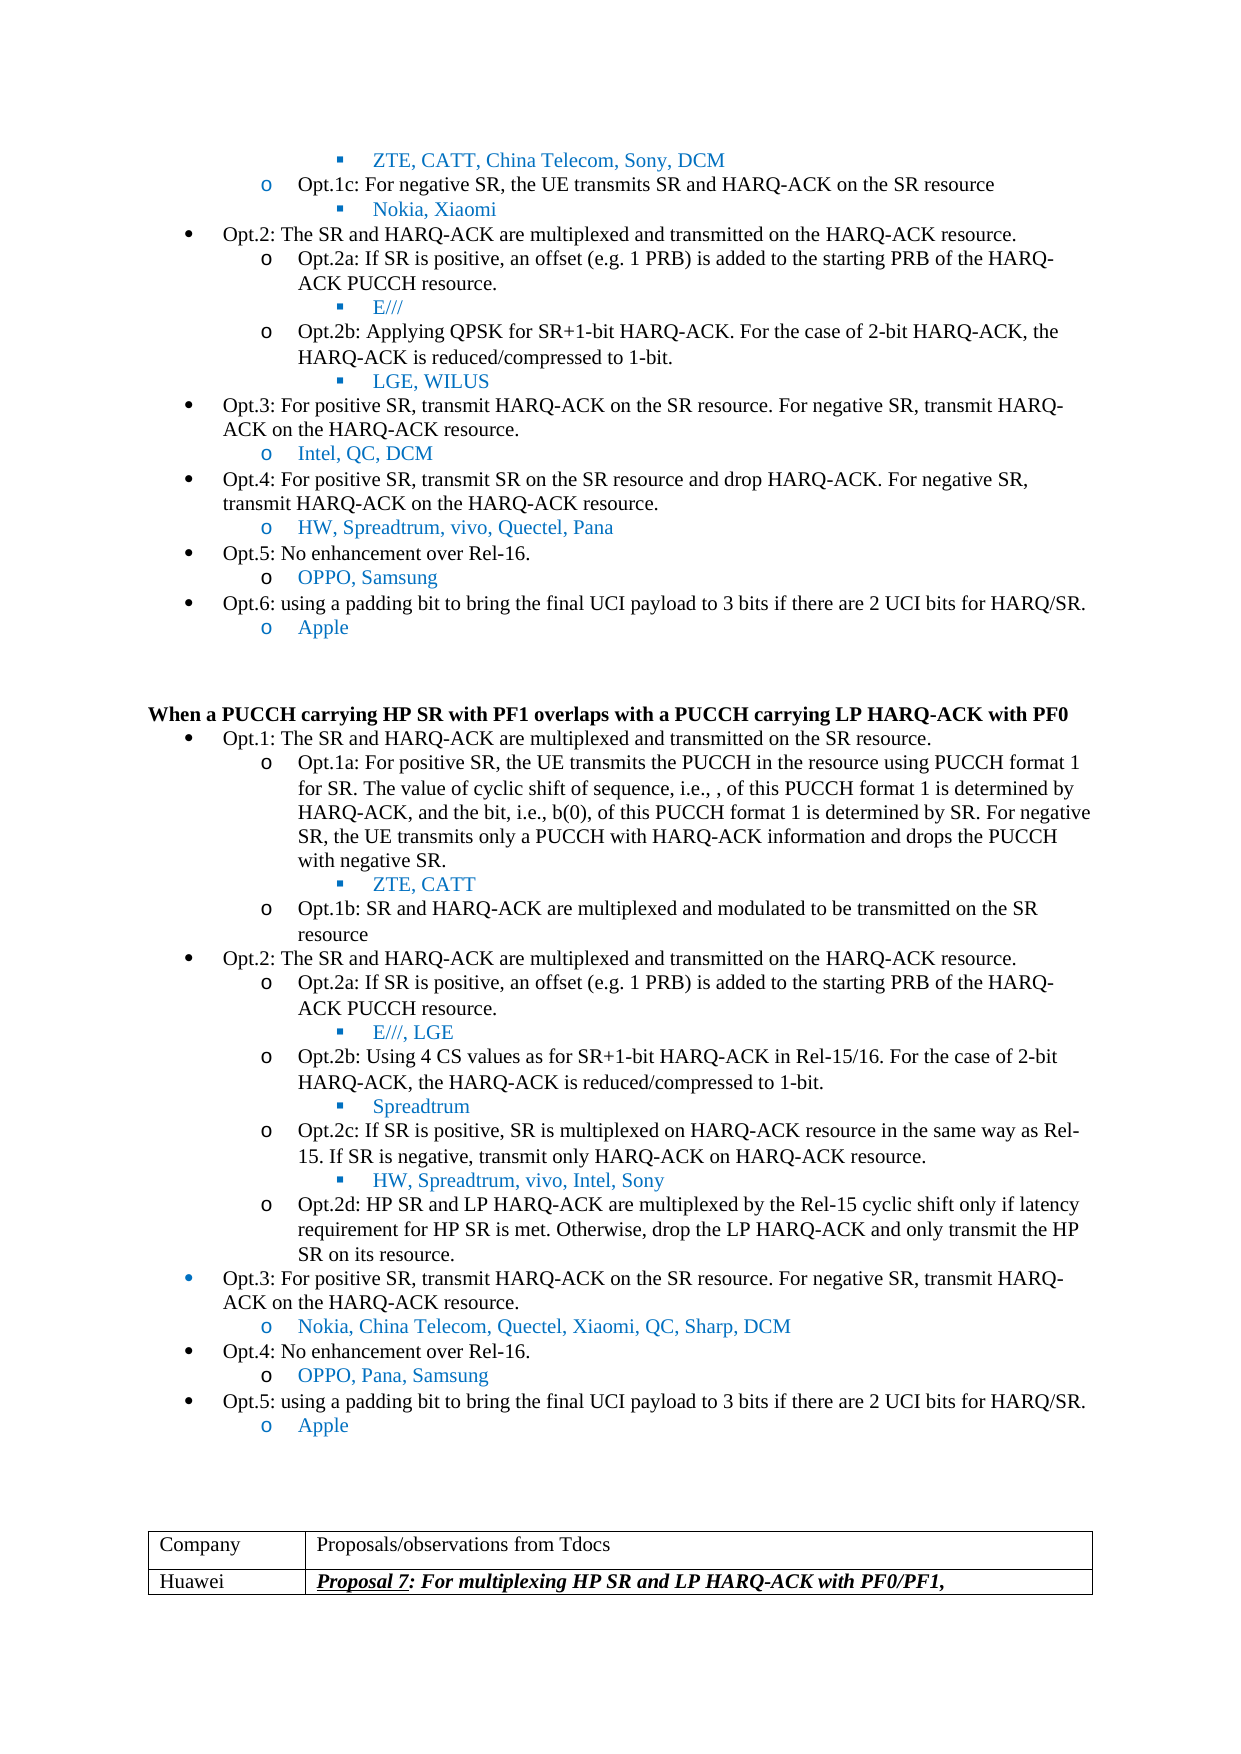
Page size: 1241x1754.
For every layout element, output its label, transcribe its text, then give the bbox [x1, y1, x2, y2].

table_header Company [149, 1532, 305, 1568]
list Opt.3: For positive SR, transmit HARQ-ACK on the SR resource. For negative SR, transmit HARQ-ACK on the HARQ-ACK resource. [185, 1266, 1093, 1314]
list Opt.1a: For positive SR, the UE transmits the PUCCH in the resource using PUCCH format 1 for SR. The value of cyclic shift of sequence, i.e., , of this PUCCH format 1 is determined by HARQ-ACK, and the bit, i.e., b(0), of this PUCCH format 1 is determined by SR. For negative SR, the UE transmits only a PUCCH with HARQ-ACK information and drops the PUCCH with negative SR. [260, 750, 1093, 872]
list Opt.2: The SR and HARQ-ACK are multiplexed and transmitted on the HARQ-ACK resource. [185, 946, 1093, 970]
list Opt.5: No enhancement over Rel-16. [185, 541, 1093, 565]
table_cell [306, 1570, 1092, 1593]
list Opt.3: For positive SR, transmit HARQ-ACK on the SR resource. For negative SR, transmit HARQ-ACK on the HARQ-ACK resource. [185, 393, 1093, 441]
list Opt.6: using a padding bit to bring the final UCI payload to 3 bits if there are 2 UCI bits for HARQ/SR. [185, 591, 1093, 615]
list Opt.2: The SR and HARQ-ACK are multiplexed and transmitted on the HARQ-ACK resource. [185, 221, 1093, 246]
list Spreadtrum [335, 1094, 1093, 1118]
list HW, Spreadtrum, vivo, Quectel, Pana [260, 515, 1093, 541]
list Opt.1: The SR and HARQ-ACK are multiplexed and transmitted on the SR resource. [185, 726, 1093, 750]
list Opt.5: using a padding bit to bring the final UCI payload to 3 bits if there are 2 UCI bits for HARQ/SR. [185, 1389, 1093, 1413]
list E/// [335, 295, 1093, 319]
list ZTE, CATT, China Telecom, Sony, DCM [335, 148, 1093, 172]
list Opt.1b: SR and HARQ-ACK are multiplexed and modulated to be transmitted on the SR resource [260, 896, 1093, 946]
list Opt.2b: Applying QPSK for SR+1-bit HARQ-ACK. For the case of 2-bit HARQ-ACK, the HARQ-ACK is reduced/compressed to 1-bit. [260, 319, 1093, 369]
list Opt.2c: If SR is positive, SR is multiplexed on HARQ-ACK resource in the same way as Rel-15. If SR is negative, transmit only HARQ-ACK on HARQ-ACK resource. [260, 1118, 1093, 1168]
list Nokia, China Telecom, Quectel, Xiaomi, QC, Sharp, DCM [260, 1314, 1093, 1339]
list LGE, WILUS [335, 369, 1093, 393]
table_header Proposals/observations from Tdocs [306, 1532, 1092, 1568]
list OPPO, Pana, Samsung [260, 1363, 1093, 1389]
list Opt.2a: If SR is positive, an offset (e.g. 1 PRB) is added to the starting PRB of the HARQ-ACK PUCCH resource. [260, 970, 1093, 1020]
list HW, Spreadtrum, vivo, Intel, Sony [335, 1168, 1093, 1192]
list Apple [260, 1413, 1093, 1439]
list ZTE, CATT [335, 872, 1093, 896]
list Opt.4: No enhancement over Rel-16. [185, 1339, 1093, 1363]
list Nokia, Xiaomi [335, 197, 1093, 221]
text When a PUCCH carrying HP SR with PF1 overlaps with a PUCCH carrying LP HARQ-ACK with PF0 [148, 702, 1093, 726]
list Opt.4: For positive SR, transmit SR on the SR resource and drop HARQ-ACK. For negative SR, transmit HARQ-ACK on the HARQ-ACK resource. [185, 467, 1093, 515]
list E///, LGE [335, 1020, 1093, 1044]
list Opt.1c: For negative SR, the UE transmits SR and HARQ-ACK on the SR resource [260, 172, 1093, 197]
list Apple [260, 615, 1093, 641]
list Intel, QC, DCM [260, 441, 1093, 467]
list Opt.2a: If SR is positive, an offset (e.g. 1 PRB) is added to the starting PRB of the HARQ-ACK PUCCH resource. [260, 246, 1093, 295]
list Opt.2b: Using 4 CS values as for SR+1-bit HARQ-ACK in Rel-15/16. For the case of 2-bit HARQ-ACK, the HARQ-ACK is reduced/compressed to 1-bit. [260, 1044, 1093, 1094]
table_cell Huawei [149, 1570, 305, 1593]
list Opt.2d: HP SR and LP HARQ-ACK are multiplexed by the Rel-15 cyclic shift only if latency requirement for HP SR is met. Otherwise, drop the LP HARQ-ACK and only transmit the HP SR on its resource. [260, 1192, 1093, 1266]
list OPPO, Samsung [260, 565, 1093, 591]
